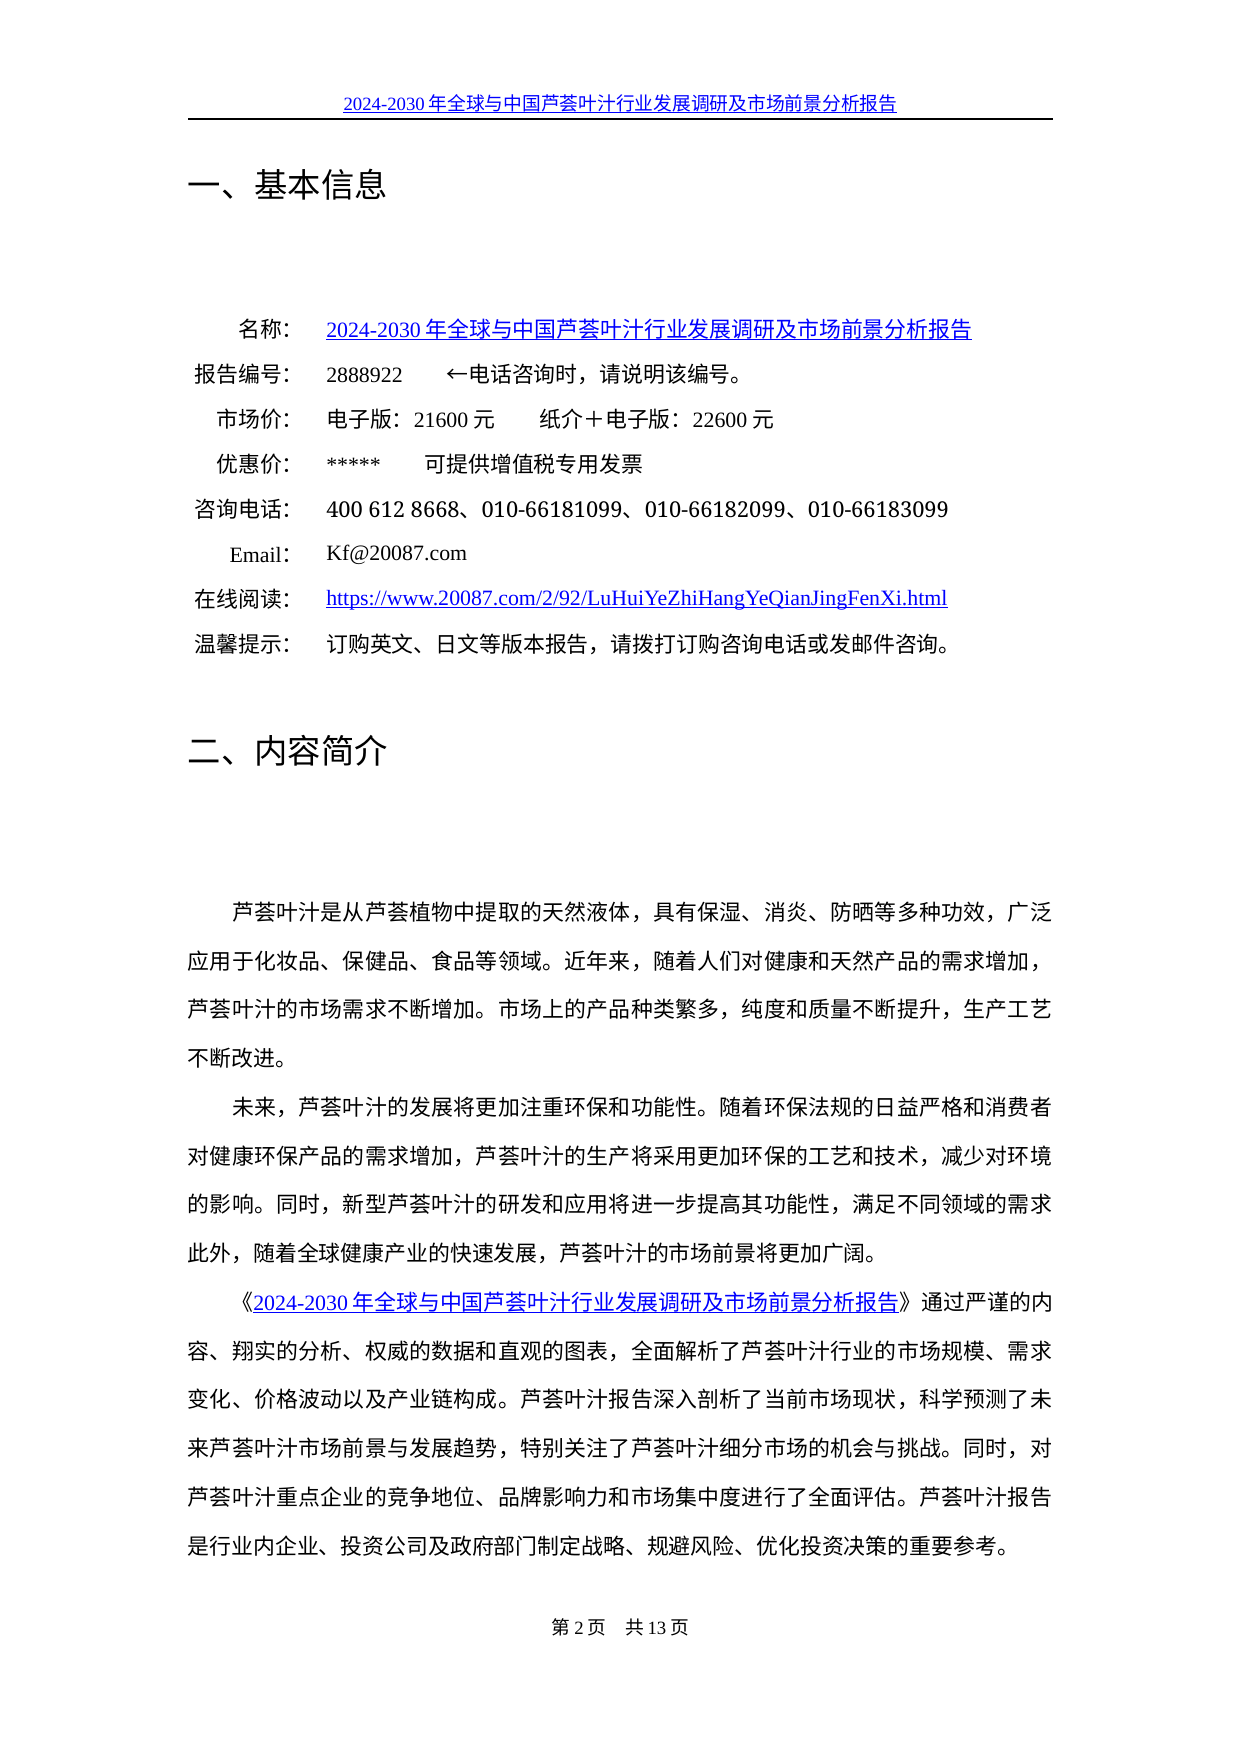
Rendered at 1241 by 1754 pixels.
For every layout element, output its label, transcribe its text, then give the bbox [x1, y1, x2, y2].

table_cell 咨询电话： [167, 492, 315, 537]
title 一、基本信息 [187, 150, 1053, 215]
table_cell 在线阅读： [167, 582, 315, 627]
table_cell 市场价： [167, 402, 315, 447]
table_cell 报告编号： [167, 357, 315, 402]
table_cell [315, 582, 1073, 627]
table_cell Kf@20087.com [315, 537, 1073, 582]
table_cell 2888922 ←电话咨询时，请说明该编号。 [315, 357, 1073, 402]
table_cell 电子版：21600 元 纸介＋电子版：22600 元 [315, 402, 1073, 447]
table_cell 优惠价： [167, 447, 315, 492]
table_cell 400 612 8668、010-66181099、010-66182099、010-66183099 [315, 492, 1073, 537]
table_cell 温馨提示： [167, 627, 315, 672]
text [187, 894, 1053, 1561]
table_header 2024-2030年全球与中国芦荟叶汁行业发展调研及市场前景分析报告 [315, 312, 1073, 357]
table_cell Email： [167, 537, 315, 582]
table_header 名称： [167, 312, 315, 357]
title 二、内容简介 [187, 717, 1053, 782]
table_cell ***** 可提供增值税专用发票 [315, 447, 1073, 492]
table_cell 订购英文、日文等版本报告，请拨打订购咨询电话或发邮件咨询。 [315, 627, 1073, 672]
